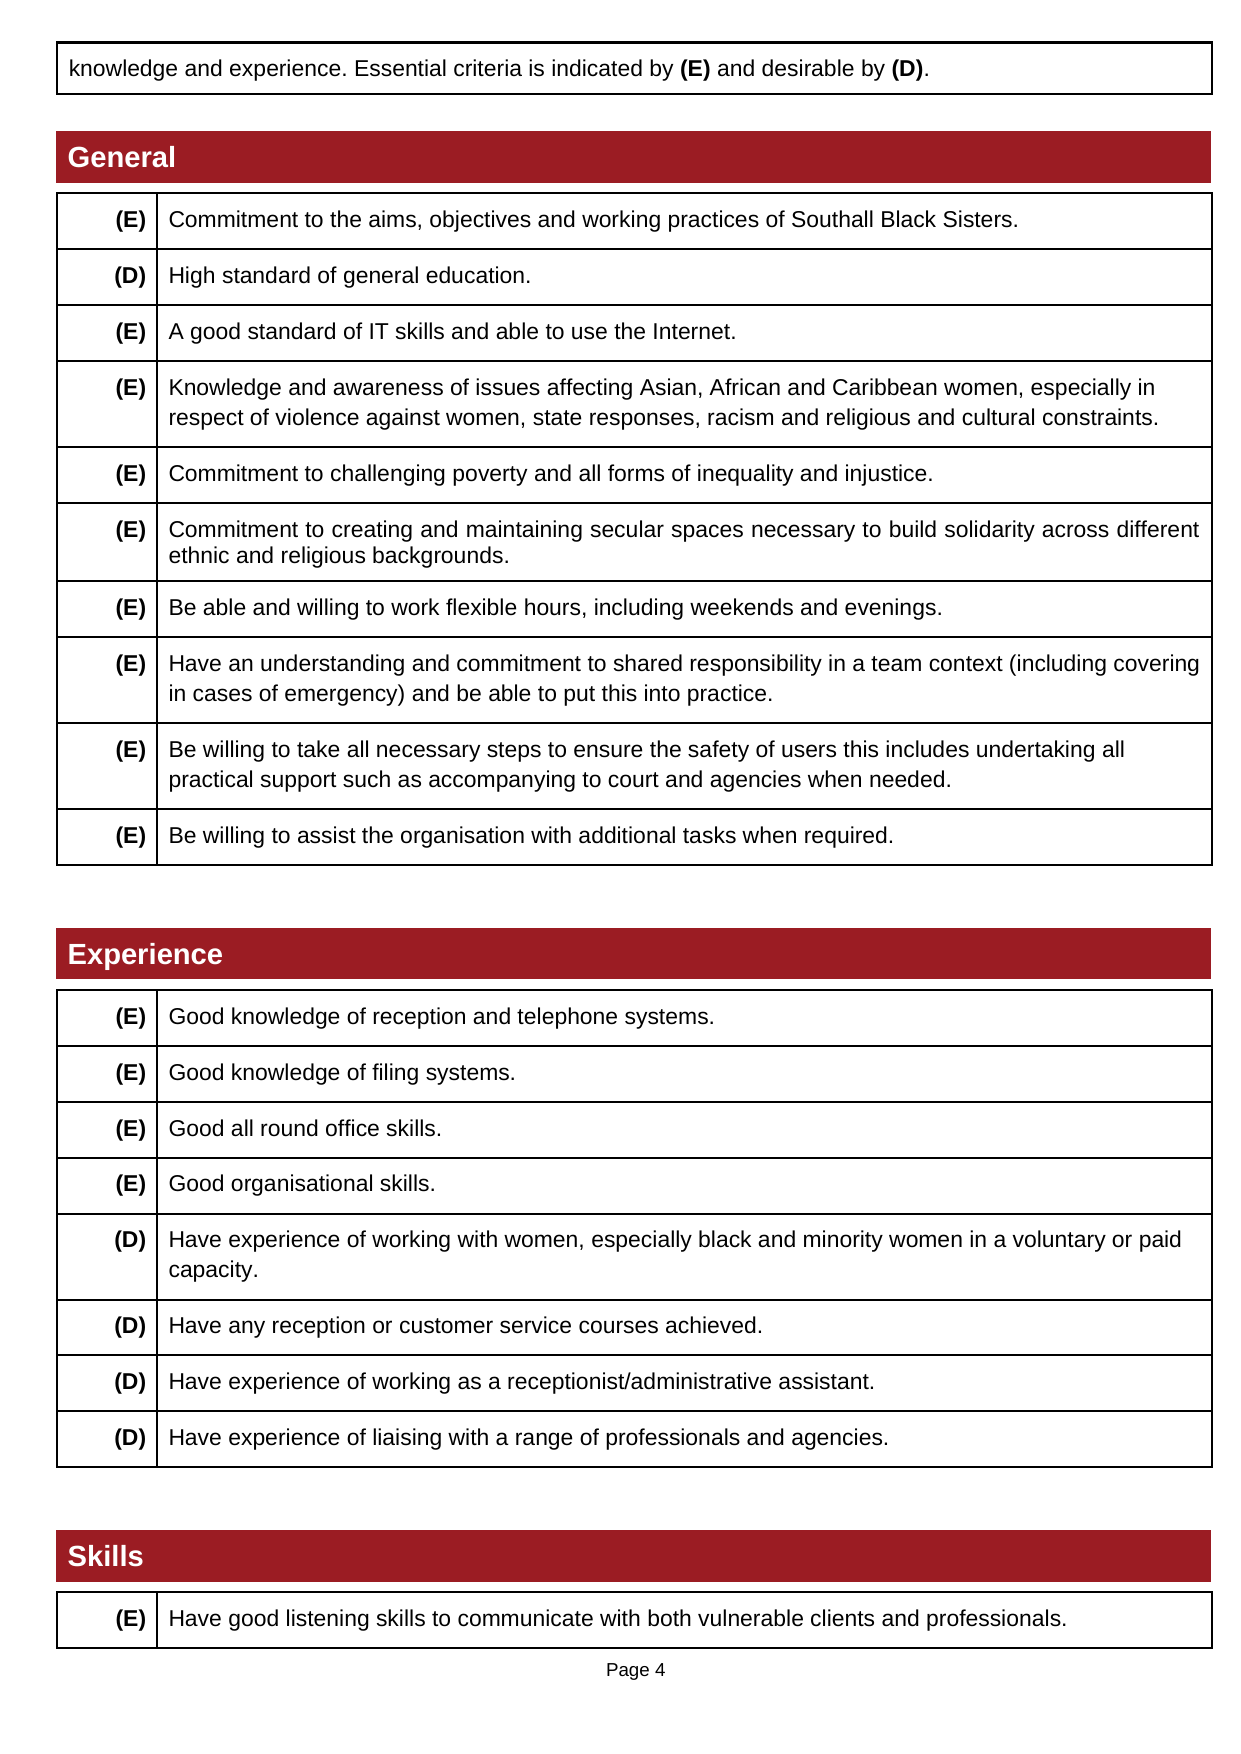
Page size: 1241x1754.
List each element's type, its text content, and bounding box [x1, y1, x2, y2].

table_cell (E) [58, 306, 156, 360]
table_header (E) [58, 991, 156, 1045]
table_cell (E) [58, 448, 156, 502]
table_cell Have any reception or customer service courses achieved. [158, 1301, 1211, 1354]
table_header Good knowledge of reception and telephone systems. [158, 991, 1211, 1045]
table_cell A good standard of IT skills and able to use the Internet. [158, 306, 1211, 360]
table_cell High standard of general education. [158, 250, 1211, 304]
table_header (E) [58, 1593, 156, 1647]
table_cell (D) [58, 1356, 156, 1410]
table_cell (D) [58, 1215, 156, 1298]
table_cell Good all round office skills. [158, 1103, 1211, 1157]
table_cell Have experience of liaising with a range of professionals and agencies. [158, 1412, 1211, 1466]
table_cell (D) [58, 250, 156, 304]
table_cell Knowledge and awareness of issues affecting Asian, African and Caribbean women, especially in respect of violence against women, state responses, racism and religious and cultural constraints. [158, 362, 1211, 446]
table_cell Have an understanding and commitment to shared responsibility in a team context (including covering in cases of emergency) and be able to put this into practice. [158, 638, 1211, 722]
table_cell Have experience of working with women, especially black and minority women in a voluntary or paid capacity. [158, 1215, 1211, 1298]
table_header Commitment to the aims, objectives and working practices of Southall Black Sisters. [158, 194, 1211, 248]
table_cell Commitment to challenging poverty and all forms of inequality and injustice. [158, 448, 1211, 502]
table_cell (E) [58, 810, 156, 864]
table_cell Good knowledge of filing systems. [158, 1047, 1211, 1101]
table_cell Commitment to creating and maintaining secular spaces necessary to build solidarity across different ethnic and religious backgrounds. [158, 504, 1211, 580]
table_header (E) [58, 194, 156, 248]
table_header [58, 44, 1211, 93]
table_cell Be willing to assist the organisation with additional tasks when required. [158, 810, 1211, 864]
table_cell Good organisational skills. [158, 1159, 1211, 1212]
table_cell (E) [58, 582, 156, 636]
table_cell (E) [58, 362, 156, 446]
table_cell (D) [58, 1412, 156, 1466]
table_cell Have experience of working as a receptionist/administrative assistant. [158, 1356, 1211, 1410]
table_cell (E) [58, 638, 156, 722]
table_cell (D) [58, 1301, 156, 1354]
table_header General [56, 131, 1211, 183]
table_cell (E) [58, 504, 156, 580]
table_header Experience [56, 928, 1211, 979]
table_header Skills [56, 1530, 1211, 1582]
table_cell (E) [58, 1103, 156, 1157]
table_cell Be able and willing to work flexible hours, including weekends and evenings. [158, 582, 1211, 636]
table_cell (E) [58, 724, 156, 808]
table_cell (E) [58, 1047, 156, 1101]
table_header Have good listening skills to communicate with both vulnerable clients and professionals. [158, 1593, 1211, 1647]
table_cell (E) [58, 1159, 156, 1212]
table_cell Be willing to take all necessary steps to ensure the safety of users this includes undertaking all practical support such as accompanying to court and agencies when needed. [158, 724, 1211, 808]
